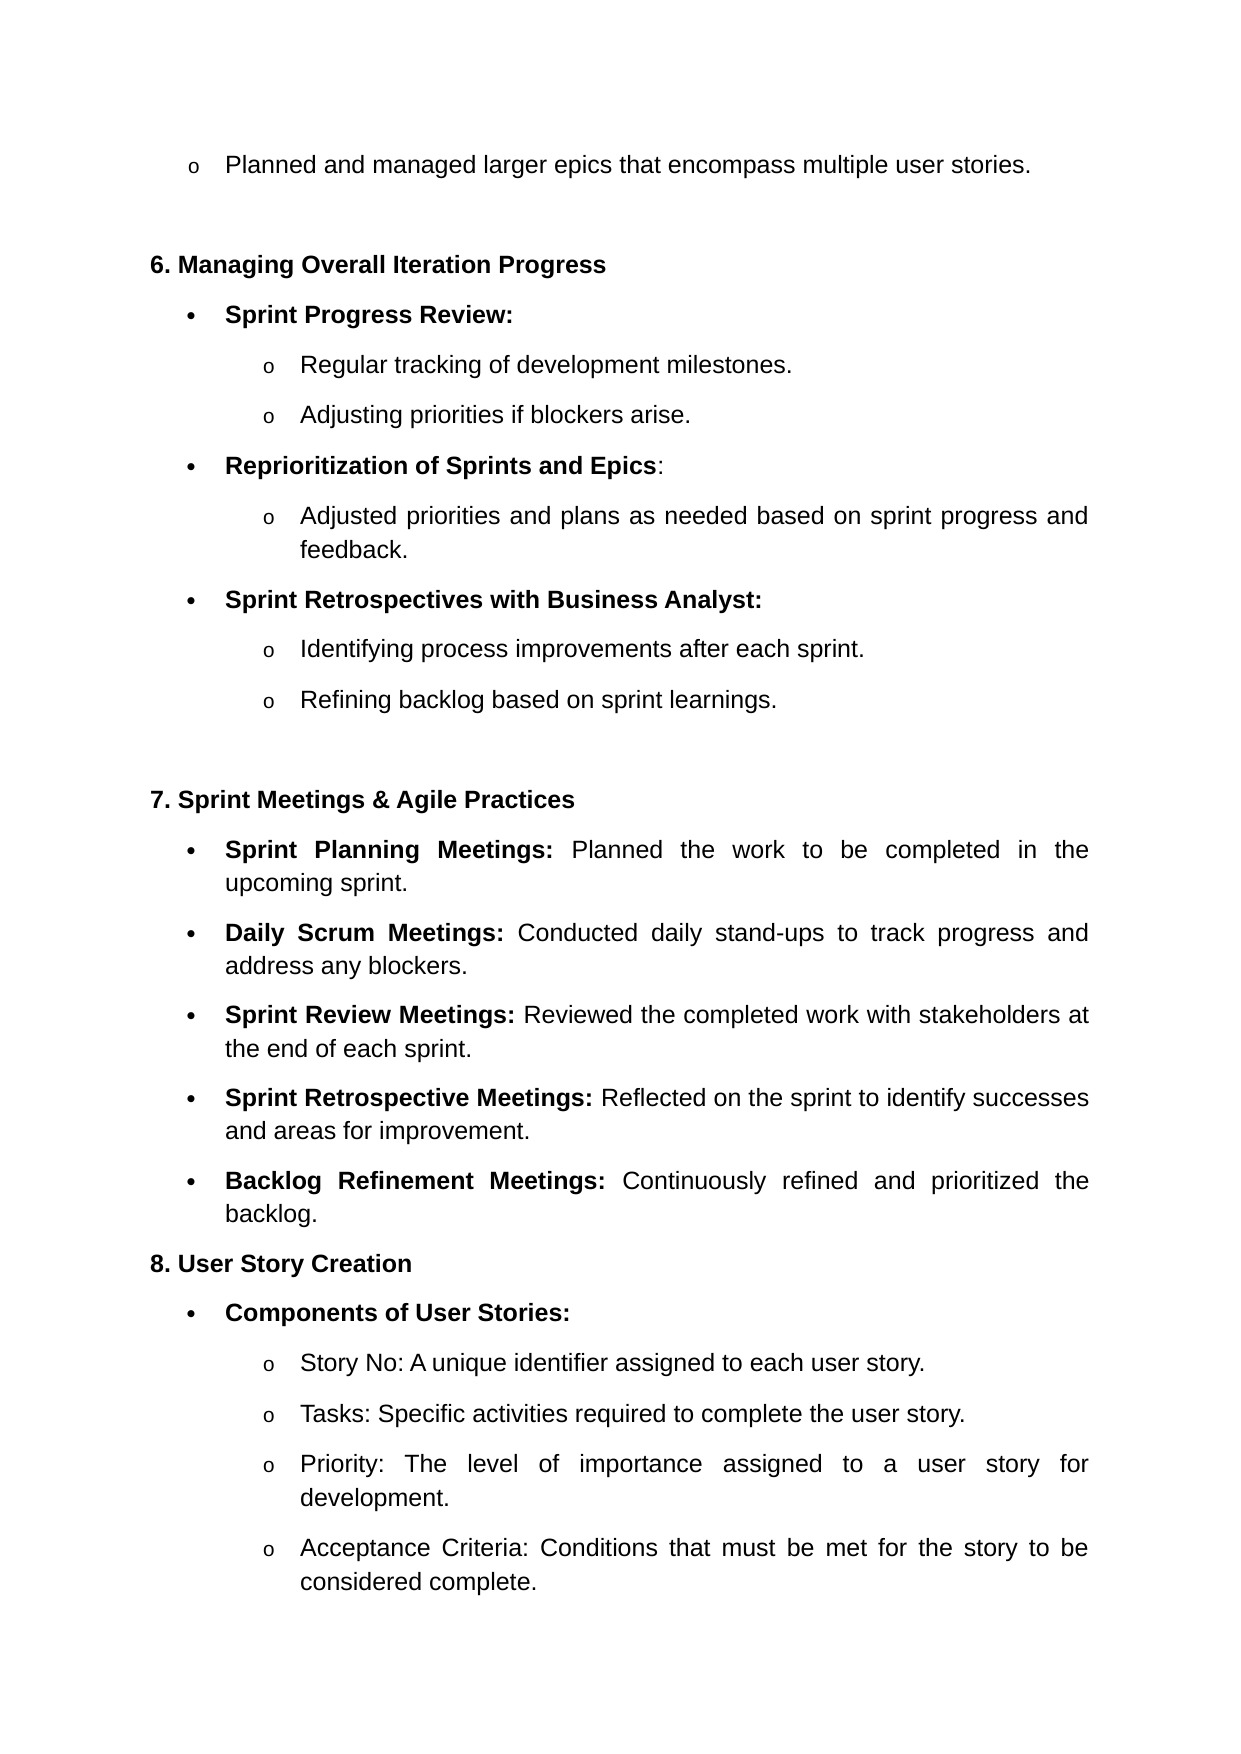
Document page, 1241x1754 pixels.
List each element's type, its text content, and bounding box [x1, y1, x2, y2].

list Adjusting priorities if blockers arise. [262, 401, 1090, 430]
list Adjusted priorities and plans as needed based on sprint progress and feedback. [262, 501, 1090, 564]
list Sprint Planning Meetings: Planned the work to be completed in the upcoming sprint. [187, 835, 1090, 897]
list Priority: The level of importance assigned to a user story for development. [262, 1449, 1090, 1512]
list Backlog Refinement Meetings: Continuously refined and prioritized the backlog. [187, 1166, 1090, 1228]
list Identifying process improvements after each sprint. [262, 634, 1090, 664]
list Refining backlog based on sprint learnings. [262, 685, 1090, 715]
list Sprint Review Meetings: Reviewed the completed work with stakeholders at the end of each sprint. [187, 1001, 1090, 1062]
list Daily Scrum Meetings: Conducted daily stand-ups to track progress and address any blockers. [187, 918, 1090, 979]
text 7. Sprint Meetings & Agile Practices [150, 785, 1090, 814]
list Reprioritization of Sprints and Epics: [187, 451, 1090, 480]
list Regular tracking of development milestones. [262, 350, 1090, 379]
list Planned and managed larger epics that encompass multiple user stories. [187, 150, 1090, 180]
list Story No: A unique identifier assigned to each user story. [262, 1348, 1090, 1378]
list Sprint Retrospective Meetings: Reflected on the sprint to identify successes and areas for improvement. [187, 1083, 1090, 1145]
list Components of User Stories: [187, 1298, 1090, 1327]
list Sprint Progress Review: [187, 300, 1090, 329]
list Tasks: Specific activities required to complete the user story. [262, 1399, 1090, 1428]
list Sprint Retrospectives with Business Analyst: [187, 584, 1090, 613]
text 6. Managing Overall Iteration Progress [150, 250, 1090, 279]
text 8. User Story Creation [150, 1249, 1090, 1277]
list Acceptance Criteria: Conditions that must be met for the story to be considered complete. [262, 1533, 1090, 1596]
